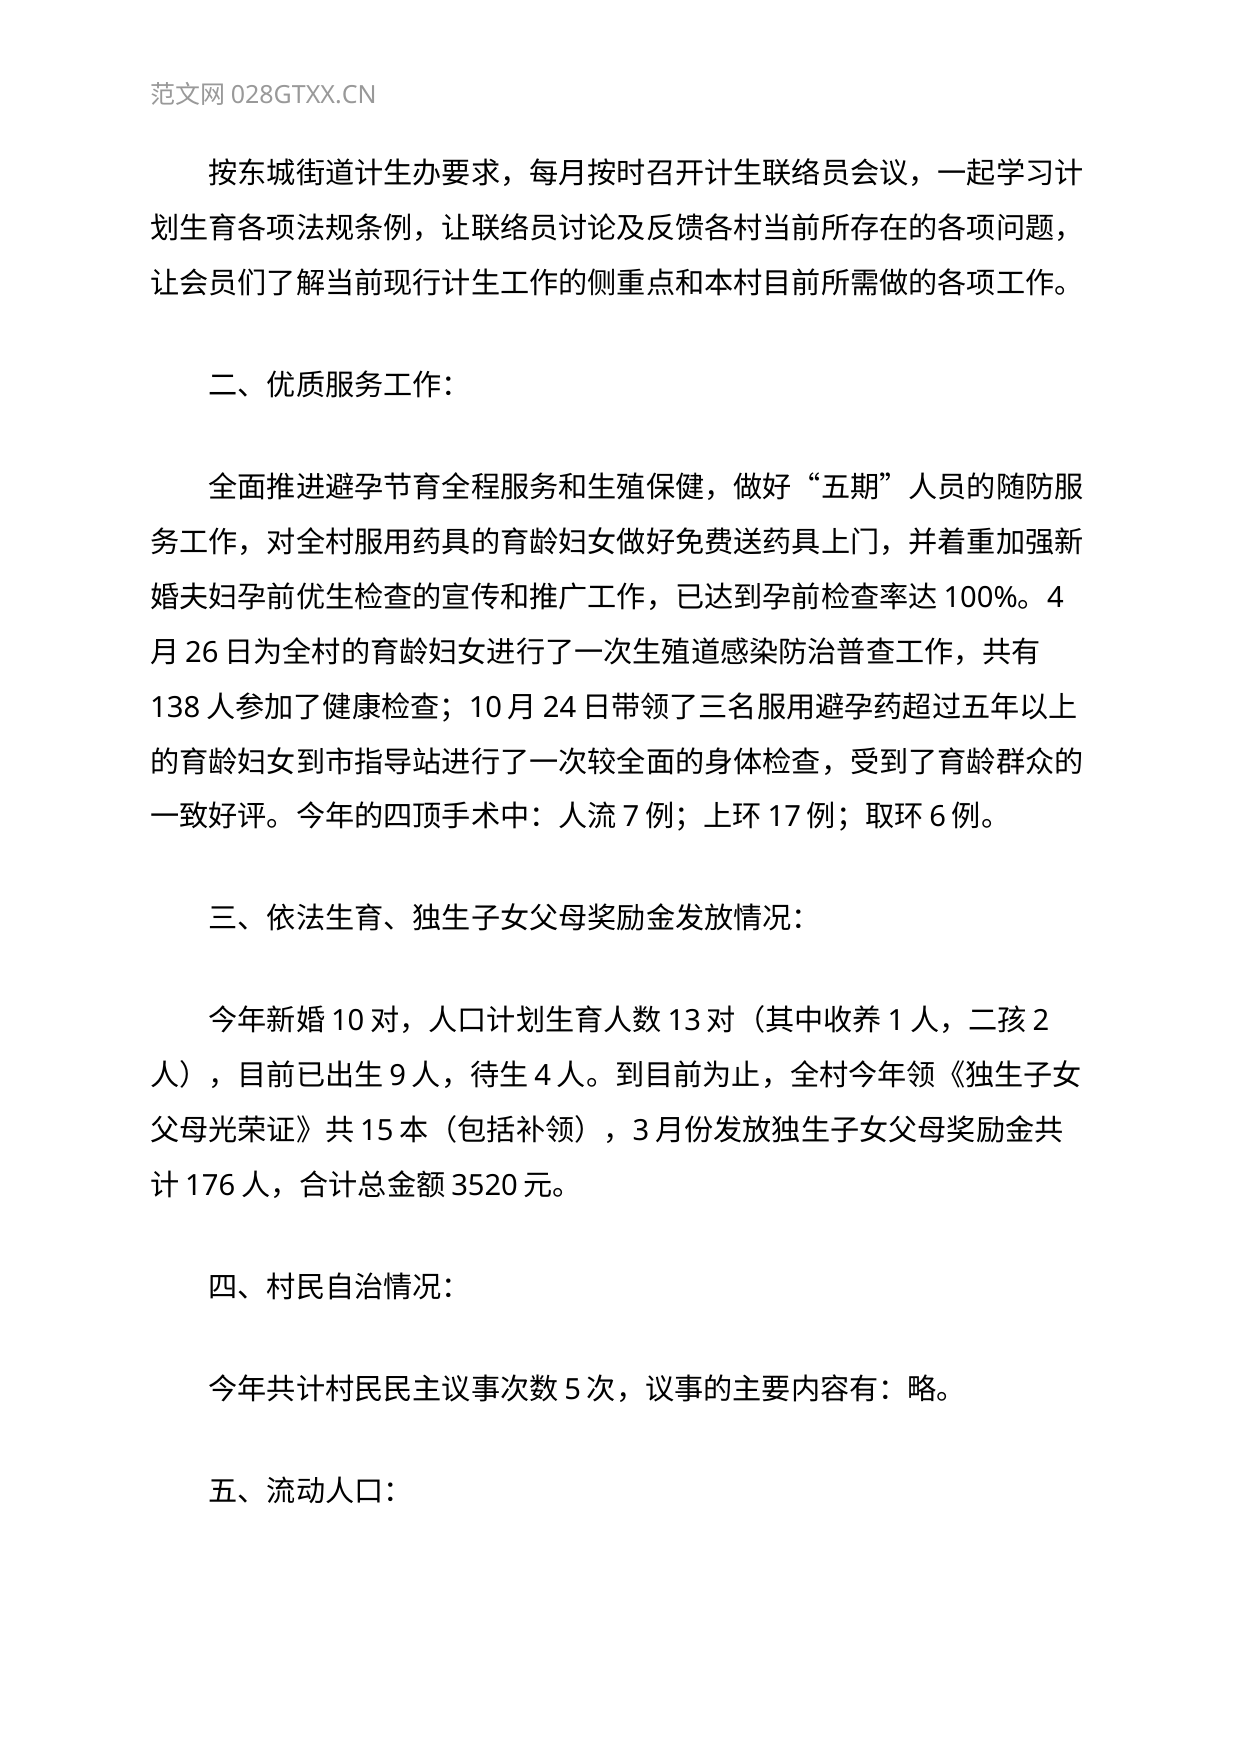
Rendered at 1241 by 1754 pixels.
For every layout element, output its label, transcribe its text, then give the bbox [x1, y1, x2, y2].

text 三、依法生育、独生子女父母奖励金发放情况： [150, 895, 1090, 937]
text 按东城街道计生办要求，每月按时召开计生联络员会议，一起学习计划生育各项法规条例，让联络员讨论及反馈各村当前所存在的各项问题，让会员们了解当前现行计生工作的侧重点和本村目前所需做的各项工作。 [150, 150, 1090, 302]
text 今年共计村民民主议事次数5次，议事的主要内容有：略。 [150, 1366, 1090, 1408]
text 今年新婚10对，人口计划生育人数13对（其中收养1人，二孩2人），目前已出生9人，待生4人。到目前为止，全村今年领《独生子女父母光荣证》共15本（包括补领），3月份发放独生子女父母奖励金共计176人，合计总金额3520元。 [150, 997, 1090, 1204]
text 四、村民自治情况： [150, 1264, 1090, 1306]
text 二、优质服务工作： [150, 362, 1090, 404]
text 五、流动人口： [150, 1467, 1090, 1510]
text 全面推进避孕节育全程服务和生殖保健，做好“五期”人员的随防服务工作，对全村服用药具的育龄妇女做好免费送药具上门，并着重加强新婚夫妇孕前优生检查的宣传和推广工作，已达到孕前检查率达100%。4月26日为全村的育龄妇女进行了一次生殖道感染防治普查工作，共有138人参加了健康检查；10月24日带领了三名服用避孕药超过五年以上的育龄妇女到市指导站进行了一次较全面的身体检查，受到了育龄群众的一致好评。今年的四顶手术中：人流7例；上环17例；取环6例。 [150, 463, 1090, 835]
